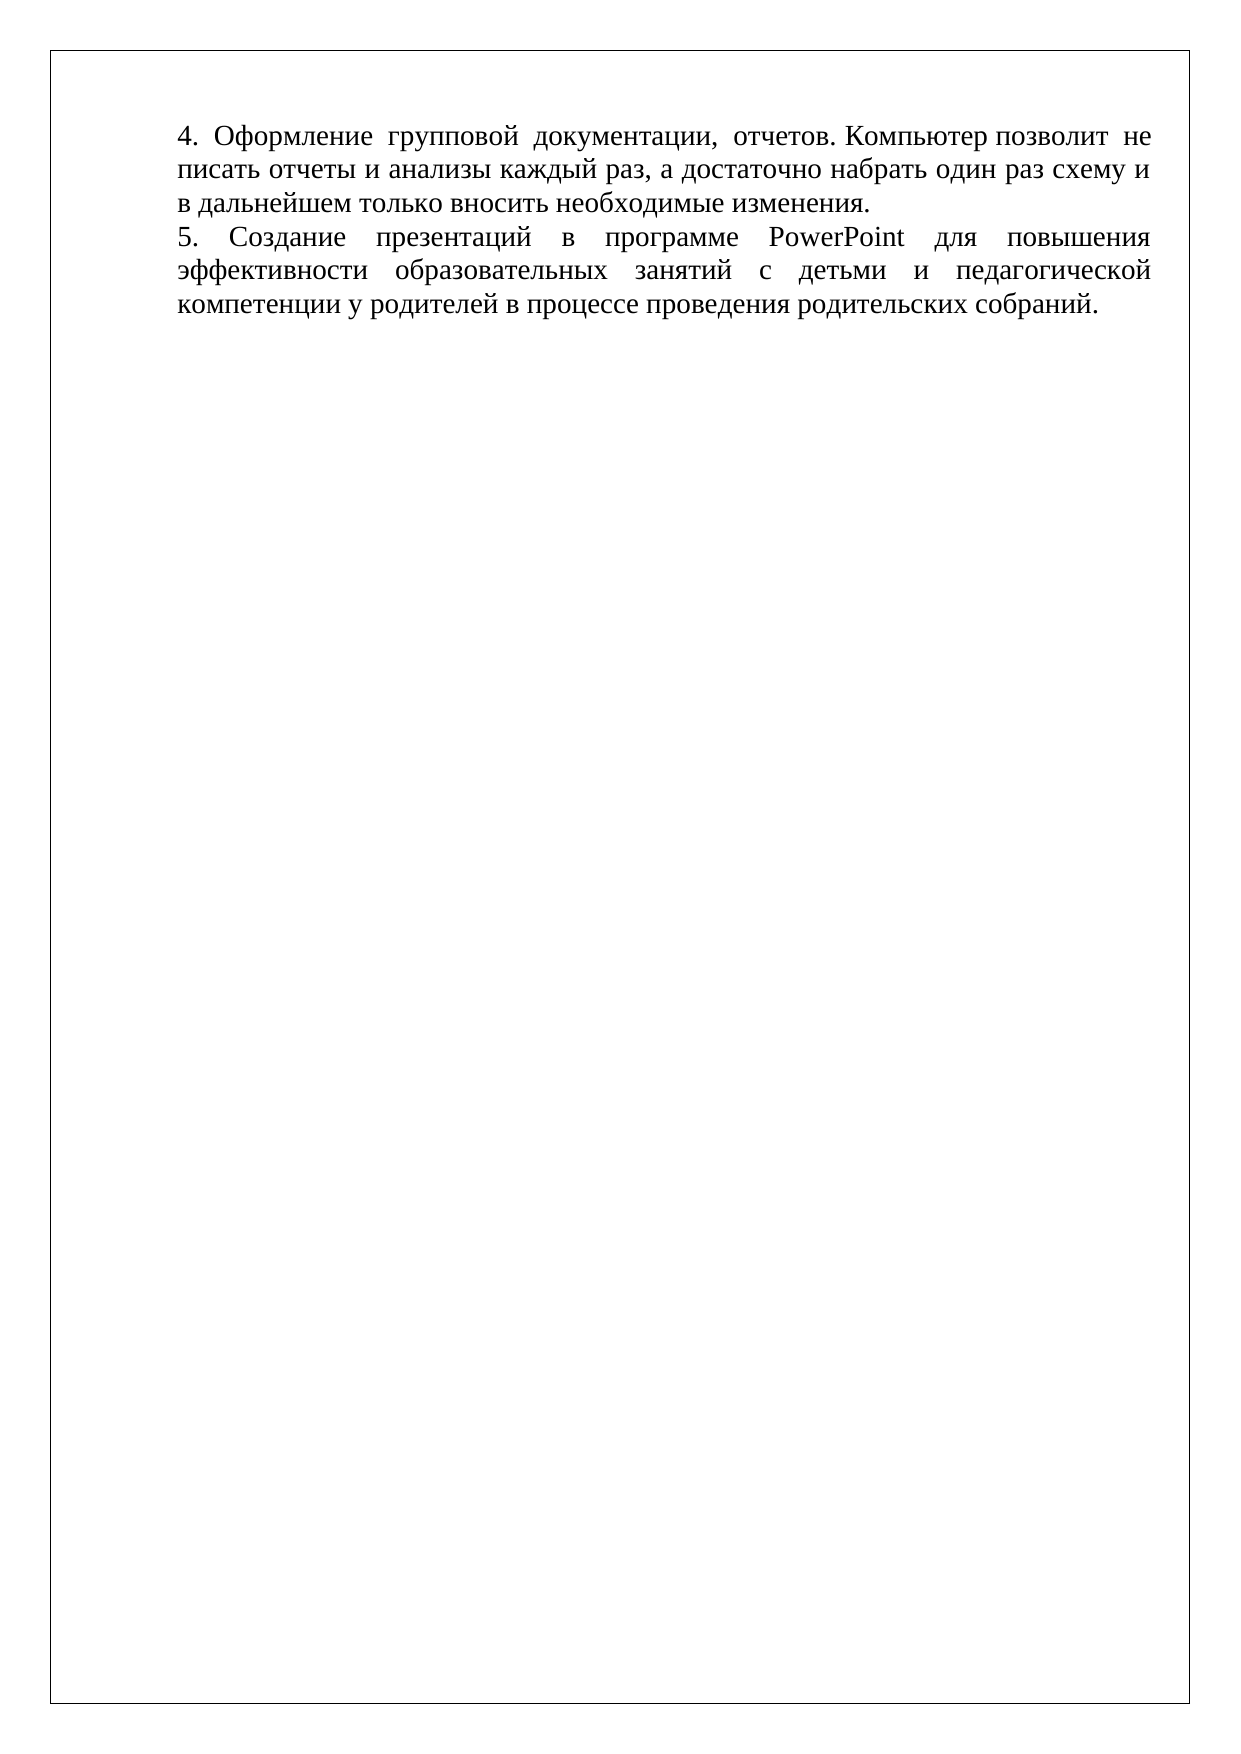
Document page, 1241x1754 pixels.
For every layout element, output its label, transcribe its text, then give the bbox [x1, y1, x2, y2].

text 5. Создание презентаций в программе РowerРoint для повышения эффективности образовательных занятий с детьми и педагогической компетенции у родителей в процессе проведения родительских собраний. [177, 219, 1152, 319]
text 4. Оформление групповой документации, отчетов. Компьютер позволит не писать отчеты и анализы каждый раз, а достаточно набрать один раз схему и в дальнейшем только вносить необходимые изменения. [177, 118, 1152, 219]
